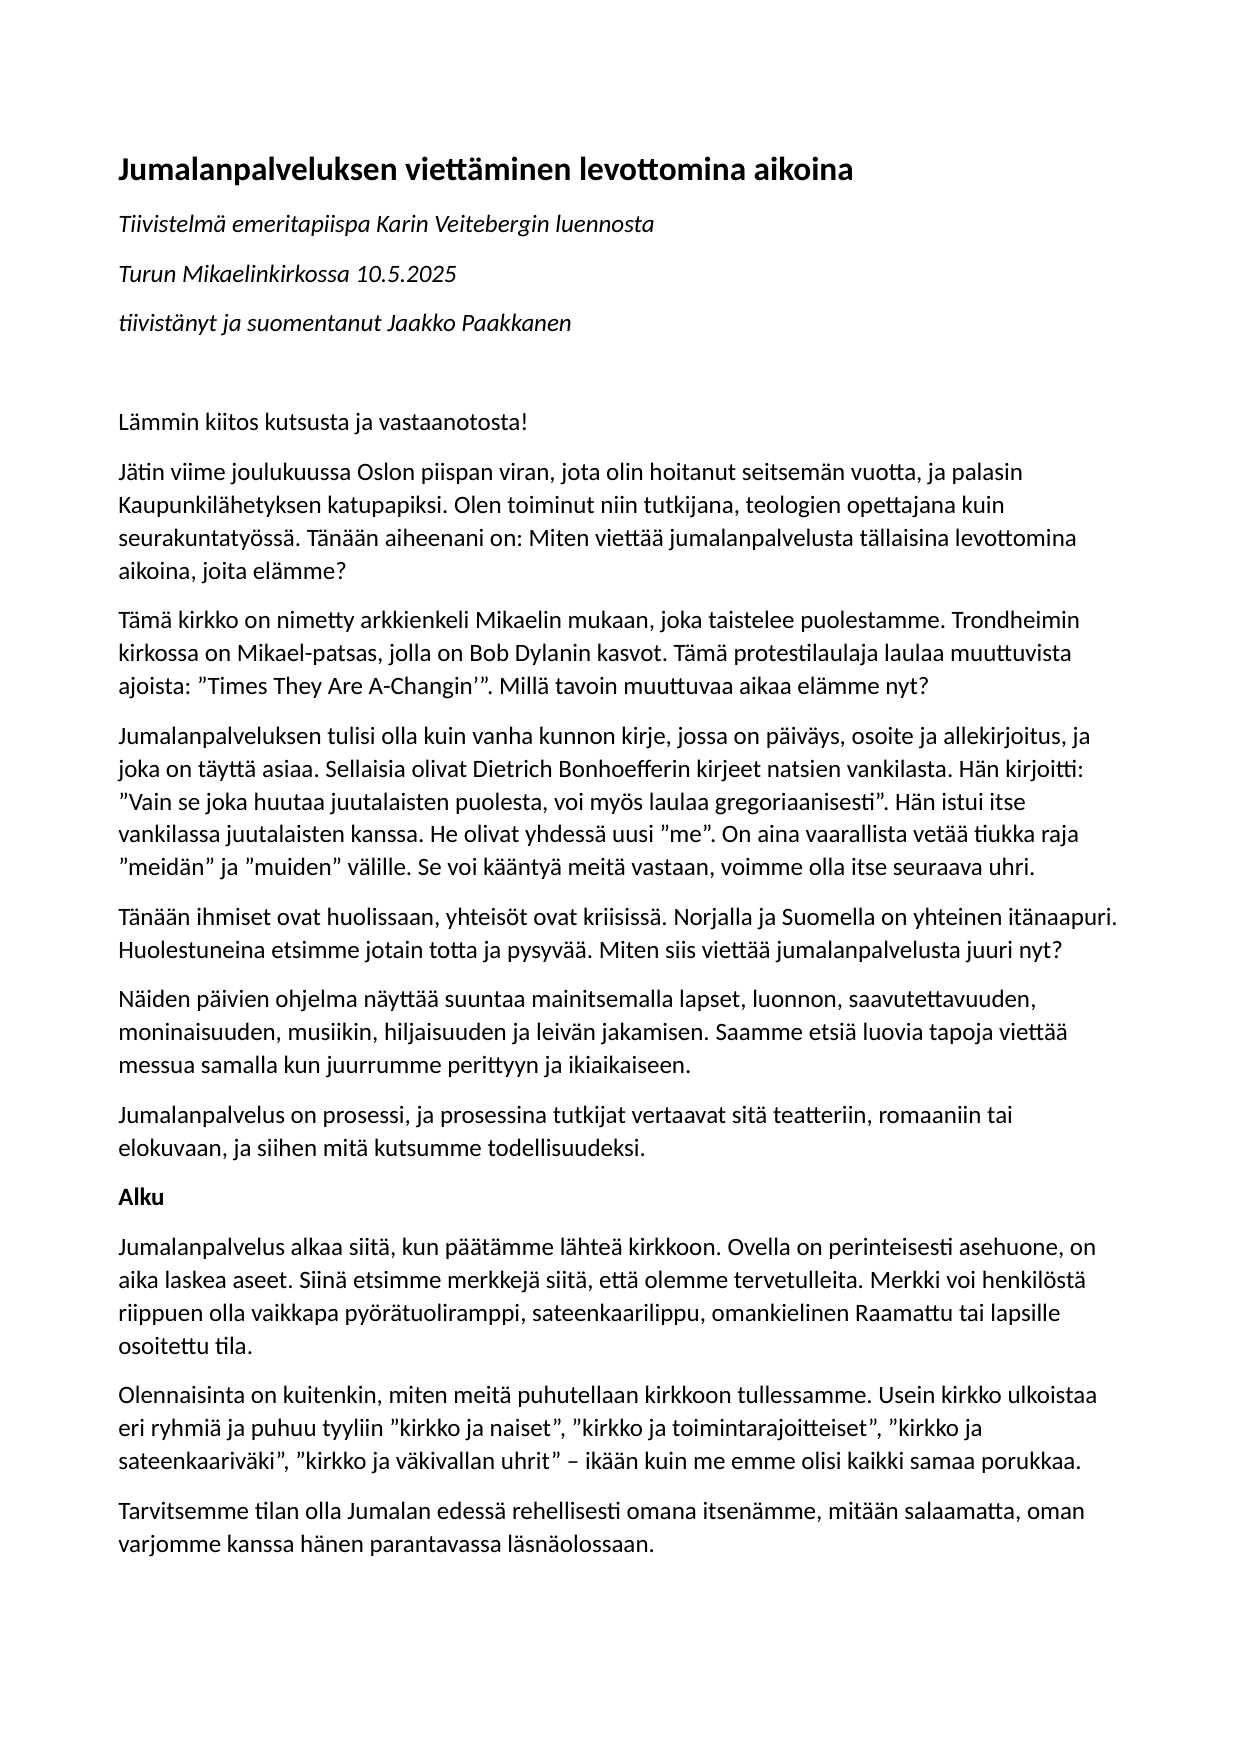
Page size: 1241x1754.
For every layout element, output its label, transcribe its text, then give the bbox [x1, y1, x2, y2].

text Jumalanpalveluksen tulisi olla kuin vanha kunnon kirje, jossa on päiväys, osoite ja allekirjoitus, ja joka on täyttä asiaa. Sellaisia olivat Dietrich Bonhoefferin kirjeet natsien vankilasta. Hän kirjoitti: ”Vain se joka huutaa juutalaisten puolesta, voi myös laulaa gregoriaanisesti”. Hän istui itse vankilassa juutalaisten kanssa. He olivat yhdessä uusi ”me”. On aina vaarallista vetää tiukka raja ”meidän” ja ”muiden” välille. Se voi kääntyä meitä vastaan, voimme olla itse seuraava uhri. [118, 720, 1122, 882]
text Alku [118, 1182, 1122, 1212]
text Lämmin kiitos kutsusta ja vastaanotosta! [118, 407, 1122, 437]
text Tämä kirkko on nimetty arkkienkeli Mikaelin mukaan, joka taistelee puolestamme. Trondheimin kirkossa on Mikael-patsas, jolla on Bob Dylanin kasvot. Tämä protestilaulaja laulaa muuttuvista ajoista: ”Times They Are A-Changin’”. Millä tavoin muuttuvaa aikaa elämme nyt? [118, 604, 1122, 701]
text Tänään ihmiset ovat huolissaan, yhteisöt ovat kriisissä. Norjalla ja Suomella on yhteinen itänaapuri. Huolestuneina etsimme jotain totta ja pysyvää. Miten siis viettää jumalanpalvelusta juuri nyt? [118, 901, 1122, 964]
text tiivistänyt ja suomentanut Jaakko Paakkanen [118, 307, 1122, 338]
text Jumalanpalvelus alkaa siitä, kun päätämme lähteä kirkkoon. Ovella on perinteisesti asehuone, on aika laskea aseet. Siinä etsimme merkkejä siitä, että olemme tervetulleita. Merkki voi henkilöstä riippuen olla vaikkapa pyörätuoliramppi, sateenkaarilippu, omankielinen Raamattu tai lapsille osoitettu tila. [118, 1231, 1122, 1360]
text Olennaisinta on kuitenkin, miten meitä puhutellaan kirkkoon tullessamme. Usein kirkko ulkoistaa eri ryhmiä ja puhuu tyyliin ”kirkko ja naiset”, ”kirkko ja toimintarajoitteiset”, ”kirkko ja sateenkaariväki”, ”kirkko ja väkivallan uhrit” – ikään kuin me emme olisi kaikki samaa porukkaa. [118, 1379, 1122, 1476]
text Jumalanpalveluksen viettäminen levottomina aikoina [118, 148, 1122, 188]
text Jätin viime joulukuussa Oslon piispan viran, jota olin hoitanut seitsemän vuotta, ja palasin Kaupunkilähetyksen katupapiksi. Olen toiminut niin tutkijana, teologien opettajana kuin seurakuntatyössä. Tänään aiheenani on: Miten viettää jumalanpalvelusta tällaisina levottomina aikoina, joita elämme? [118, 456, 1122, 585]
text Tarvitsemme tilan olla Jumalan edessä rehellisesti omana itsenämme, mitään salaamatta, oman varjomme kanssa hänen parantavassa läsnäolossaan. [118, 1495, 1122, 1558]
text Turun Mikaelinkirkossa 10.5.2025 [118, 258, 1122, 288]
text Tiivistelmä emeritapiispa Karin Veitebergin luennosta [118, 208, 1122, 239]
text Näiden päivien ohjelma näyttää suuntaa mainitsemalla lapset, luonnon, saavutettavuuden, moninaisuuden, musiikin, hiljaisuuden ja leivän jakamisen. Saamme etsiä luovia tapoja viettää messua samalla kun juurrumme perittyyn ja ikiaikaiseen. [118, 984, 1122, 1080]
text Jumalanpalvelus on prosessi, ja prosessina tutkijat vertaavat sitä teatteriin, romaaniin tai elokuvaan, ja siihen mitä kutsumme todellisuudeksi. [118, 1099, 1122, 1162]
